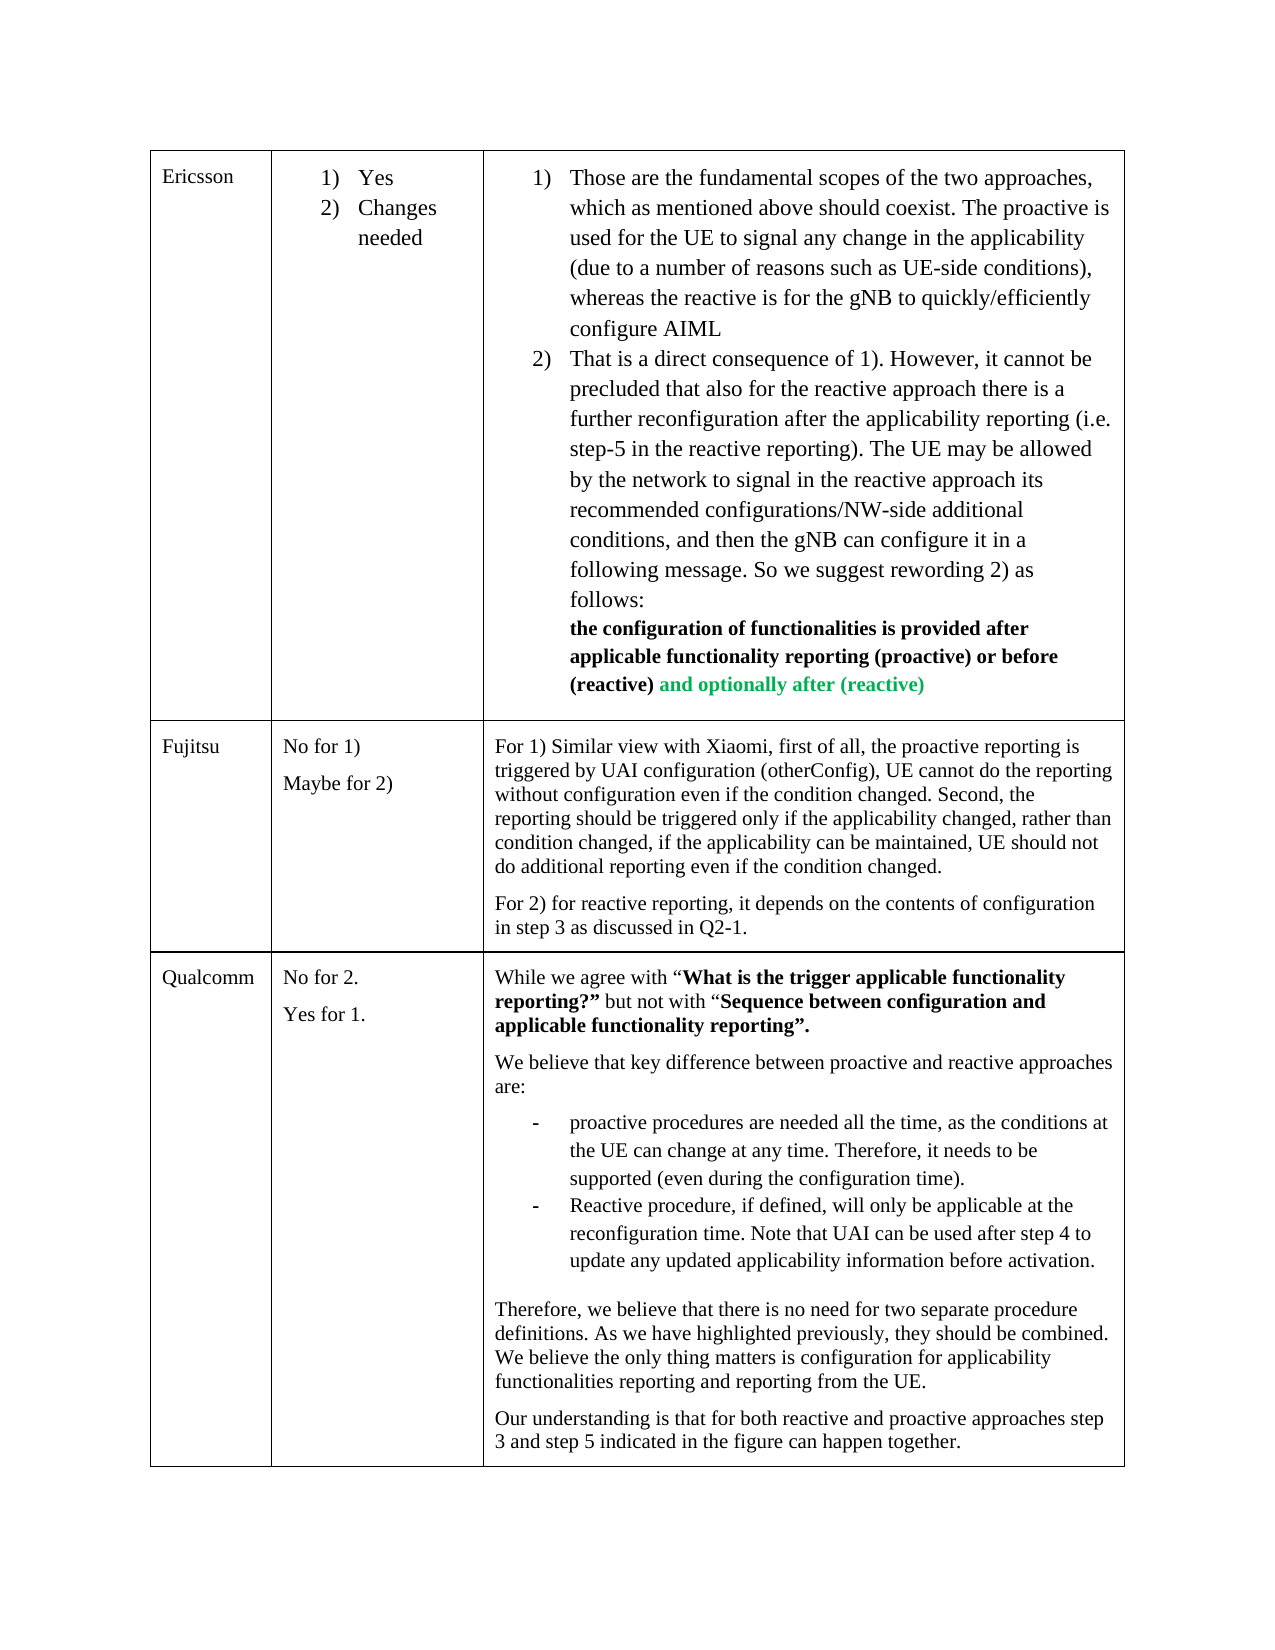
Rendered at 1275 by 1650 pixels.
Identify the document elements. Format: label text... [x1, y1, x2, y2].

table_cell For 1) Similar view with Xiaomi, first of all, the proactive reporting is triggered by UAI configuration (otherConfig), UE cannot do the reporting without configuration even if the condition changed. Second, the reporting should be triggered only if the applicability changed, rather than condition changed, if the applicability can be maintained, UE should not do additional reporting even if the condition changed. For 2) for reactive reporting, it depends on the contents of configuration in step 3 as discussed in Q2-1. [484, 721, 1124, 951]
table_cell No for 1) Maybe for 2) [272, 721, 483, 951]
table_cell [484, 953, 1124, 1466]
table_cell Ericsson [151, 151, 271, 720]
table_cell Fujitsu [151, 721, 271, 951]
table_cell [272, 953, 483, 1466]
table_cell Those are the fundamental scopes of the two approaches, which as mentioned above should coexist. The proactive is used for the UE to signal any change in the applicability (due to a number of reasons such as UE-side conditions), whereas the reactive is for the gNB to quickly/efficiently configure AIML That is a direct consequence of 1). However, it cannot be precluded that also for the reactive approach there is a further reconfiguration after the applicability reporting (i.e. step-5 in the reactive reporting). The UE may be allowed by the network to signal in the reactive approach its recommended configurations/NW-side additional conditions, and then the gNB can configure it in a following message. So we suggest rewording 2) as follows: the configuration of functionalities is provided after applicable functionality reporting (proactive) or before (reactive) and optionally after (reactive) [484, 151, 1124, 720]
table_cell Qualcomm [151, 953, 271, 1466]
table_cell Yes Changes needed [272, 151, 483, 720]
